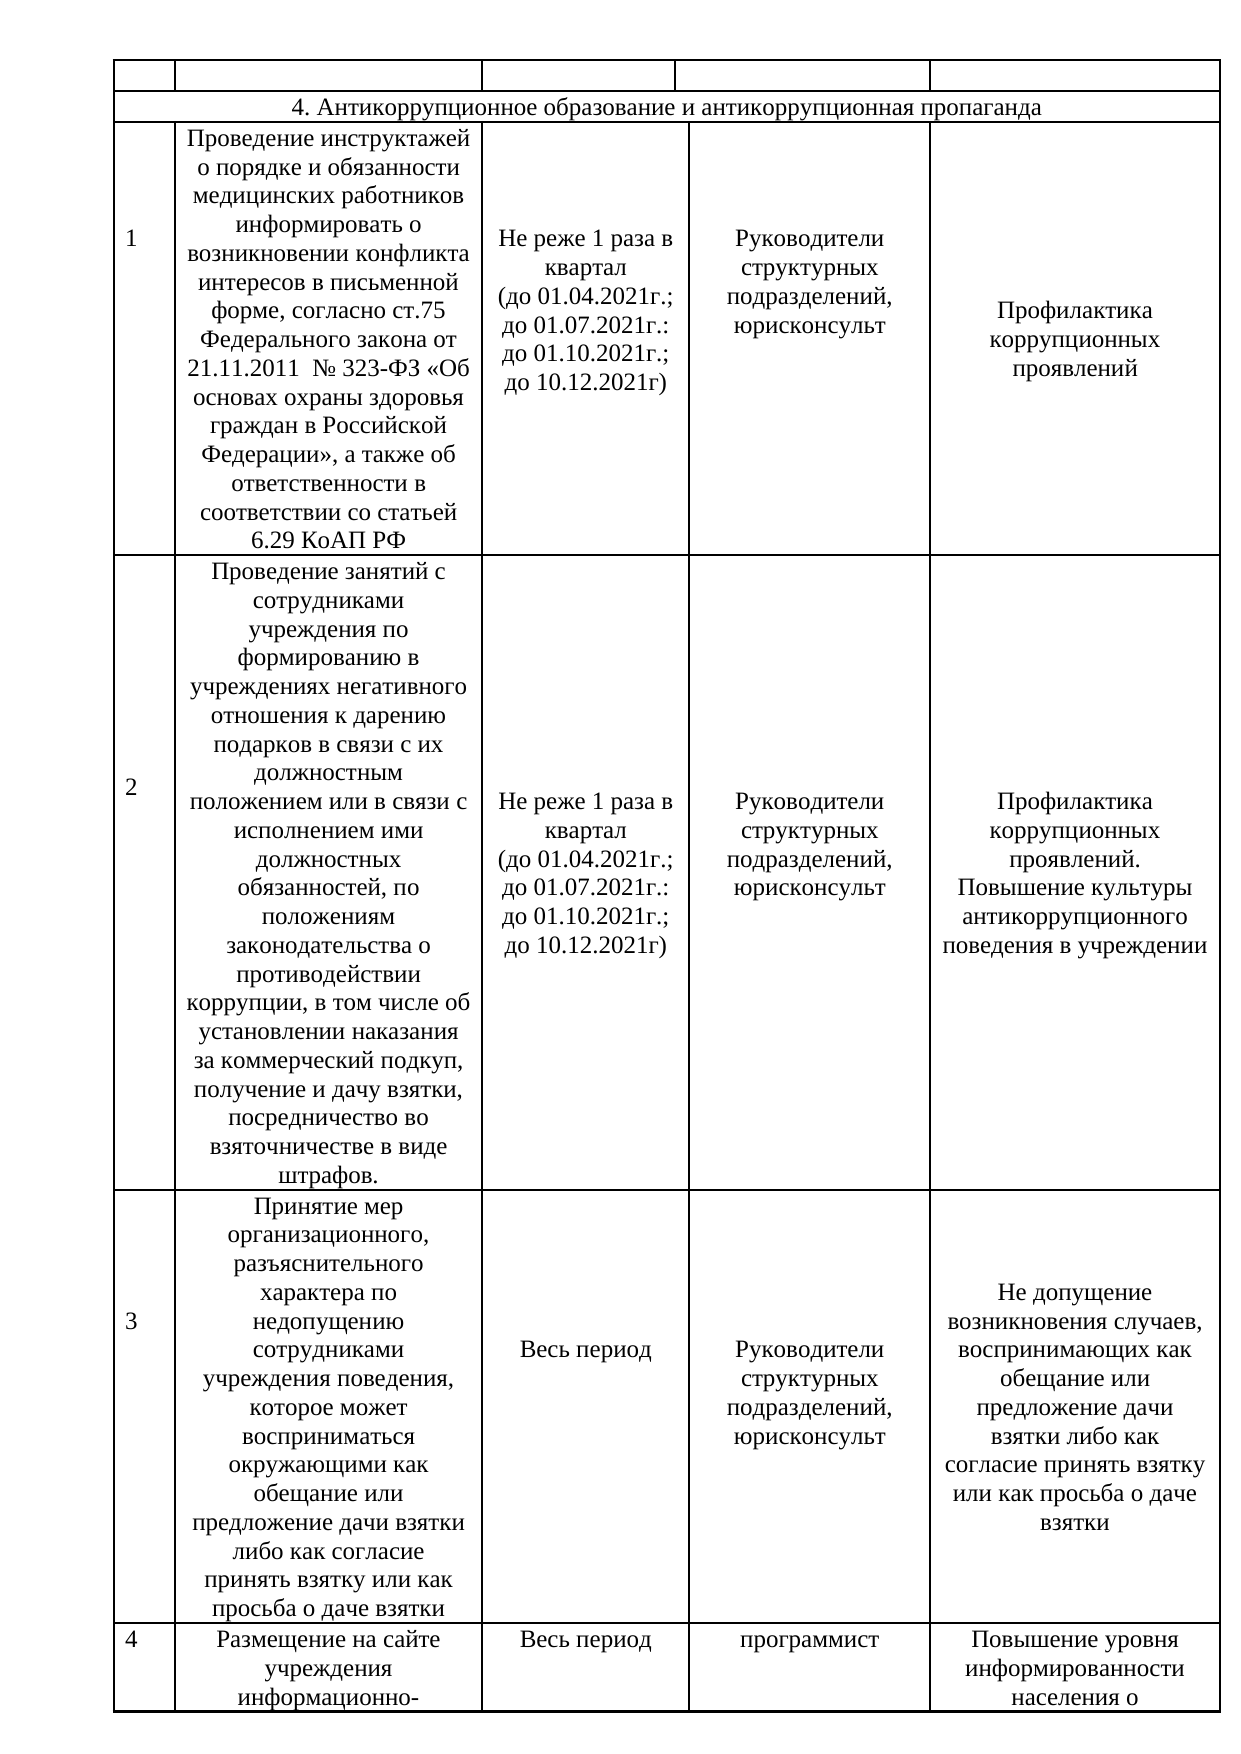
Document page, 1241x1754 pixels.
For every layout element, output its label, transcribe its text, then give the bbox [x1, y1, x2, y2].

table_cell Руководители структурных подразделений, юрисконсульт [690, 556, 929, 1189]
table_cell Не реже 1 раза в квартал (до 01.04.2021г.; до 01.07.2021г.: до 01.10.2021г.; до 10.12.2021г) [483, 123, 688, 554]
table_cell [931, 61, 1219, 90]
table_cell 4. Антикоррупционное образование и антикоррупционная пропаганда [115, 92, 1219, 121]
table_cell 1 [115, 123, 174, 554]
table_cell Руководители структурных подразделений, юрисконсульт [690, 1191, 929, 1622]
table_cell Руководители структурных подразделений, юрисконсульт [690, 123, 929, 554]
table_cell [676, 61, 929, 90]
table_cell Весь период [483, 1191, 688, 1622]
table_cell Не реже 1 раза в квартал (до 01.04.2021г.; до 01.07.2021г.: до 01.10.2021г.; до 10.12.2021г) [483, 556, 688, 1189]
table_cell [483, 61, 674, 90]
table_cell Весь период [483, 1624, 688, 1710]
table_cell 3 [115, 1191, 174, 1622]
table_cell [176, 1624, 481, 1710]
table_cell 3 [115, 61, 174, 90]
table_cell Проведение инструктажей о порядке и обязанности медицинских работников информировать о возникновении конфликта интересов в письменной форме, согласно ст.75 Федерального закона от 21.11.2011 № 323-ФЗ «Об основах охраны здоровья граждан в Российской Федерации», а также об ответственности в соответствии со статьей 6.29 КоАП РФ [176, 123, 481, 554]
table_cell 4 [115, 1624, 174, 1710]
table_cell 2 [115, 556, 174, 1189]
table_cell Не допущение возникновения случаев, воспринимающих как обещание или предложение дачи взятки либо как согласие принять взятку или как просьба о даче взятки [931, 1191, 1219, 1622]
table_cell Профилактика коррупционных проявлений. Повышение культуры антикоррупционного поведения в учреждении [931, 556, 1219, 1189]
table_cell Принятие мер организационного, разъяснительного характера по недопущению сотрудниками учреждения поведения, которое может восприниматься окружающими как обещание или предложение дачи взятки либо как согласие принять взятку или как просьба о даче взятки [176, 1191, 481, 1622]
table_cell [931, 1624, 1219, 1710]
table_cell Профилактика коррупционных проявлений [931, 123, 1219, 554]
table_cell программист [690, 1624, 929, 1710]
table_cell Проведение занятий с сотрудниками учреждения по формированию в учреждениях негативного отношения к дарению подарков в связи с их должностным положением или в связи с исполнением ими должностных обязанностей, по положениям законодательства о противодействии коррупции, в том числе об установлении наказания за коммерческий подкуп, получение и дачу взятки, посредничество во взяточничестве в виде штрафов. [176, 556, 481, 1189]
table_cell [176, 61, 481, 90]
